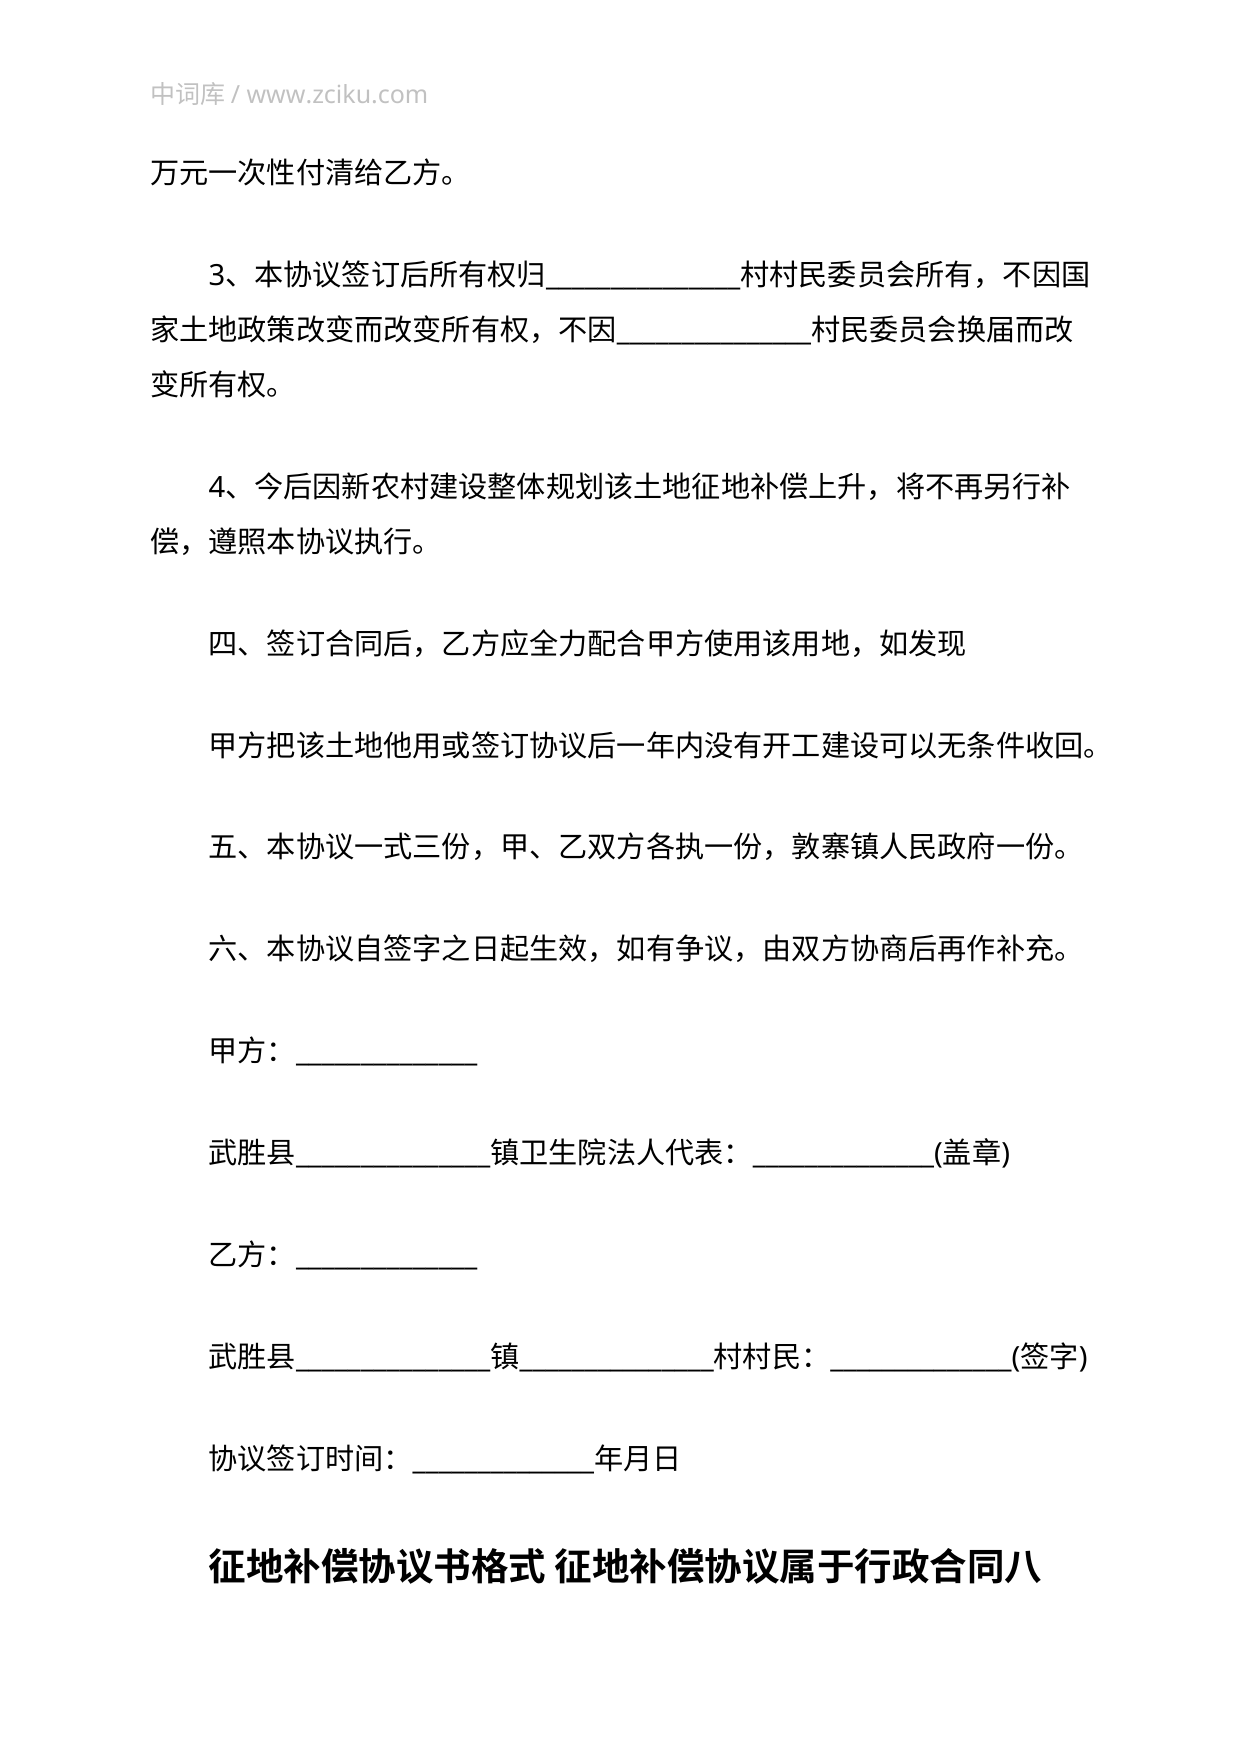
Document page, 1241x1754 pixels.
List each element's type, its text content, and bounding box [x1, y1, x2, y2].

text 甲方把该土地他用或签订协议后一年内没有开工建设可以无条件收回。 [150, 722, 1090, 764]
text 武胜县_______________镇_______________村村民：______________(签字) [150, 1333, 1090, 1376]
text 武胜县_______________镇卫生院法人代表：______________(盖章) [150, 1129, 1090, 1172]
text 甲方：______________ [150, 1027, 1090, 1070]
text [150, 150, 1090, 192]
text 四、签订合同后，乙方应全力配合甲方使用该用地，如发现 [150, 620, 1090, 663]
text 协议签订时间：______________年月日 [150, 1435, 1090, 1478]
text 乙方：______________ [150, 1231, 1090, 1274]
text 3、本协议签订后所有权归_______________村村民委员会所有，不因国家土地政策改变而改变所有权，不因_______________村民委员会换届而改变所有权。 [150, 252, 1090, 404]
text 五、本协议一式三份，甲、乙双方各执一份，敦寨镇人民政府一份。 [150, 824, 1090, 866]
text 征地补偿协议书格式 征地补偿协议属于行政合同八 [150, 1537, 1090, 1592]
text 4、今后因新农村建设整体规划该土地征地补偿上升，将不再另行补偿，遵照本协议执行。 [150, 463, 1090, 561]
text 六、本协议自签字之日起生效，如有争议，由双方协商后再作补充。 [150, 926, 1090, 968]
